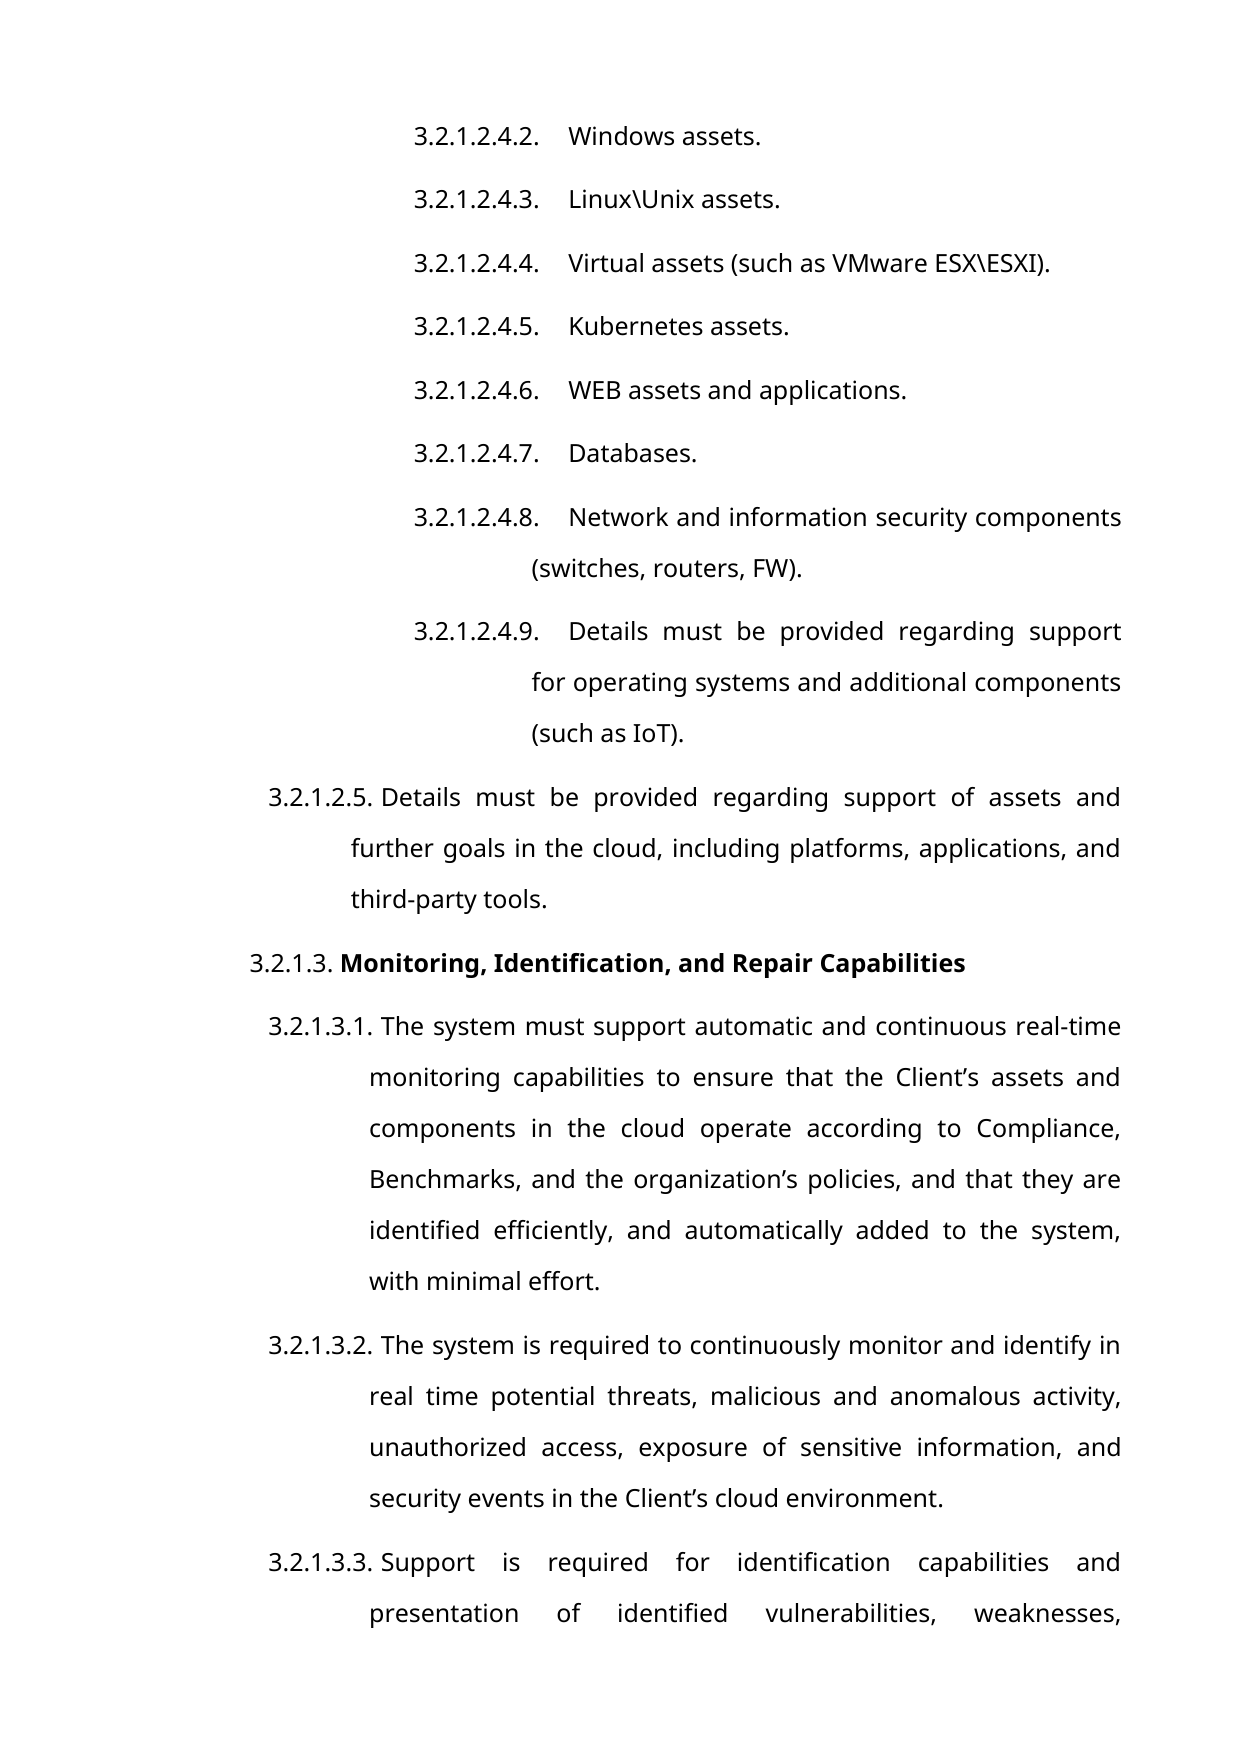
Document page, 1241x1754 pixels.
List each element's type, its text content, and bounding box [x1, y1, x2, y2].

list Windows assets. [413, 118, 1122, 152]
list The system must support automatic and continuous real-time monitoring capabilities to ensure that the Client’s assets and components in the cloud operate according to Compliance, Benchmarks, and the organization’s policies, and that they are identified efficiently, and automatically added to the system, with minimal effort. [268, 1009, 1122, 1298]
list The system is required to continuously monitor and identify in real time potential threats, malicious and anomalous activity, unauthorized access, exposure of sensitive information, and security events in the Client’s cloud environment. [268, 1327, 1122, 1515]
list Linux\Unix assets. [413, 182, 1122, 216]
list Databases. [413, 436, 1122, 470]
list WEB assets and applications. [413, 372, 1122, 406]
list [268, 1544, 1122, 1629]
list Details must be provided regarding support for operating systems and additional components (such as IoT). [413, 614, 1122, 750]
list Kubernetes assets. [413, 309, 1122, 343]
list Virtual assets (such as VMware ESX\ESXI). [413, 245, 1122, 279]
text Details must be provided regarding support of assets and further goals in the cloud, including platforms, applications, and third-party tools. [268, 779, 1122, 916]
list Network and information security components (switches, routers, FW). [413, 499, 1122, 584]
list Monitoring, Identification, and Repair Capabilities [249, 945, 1122, 979]
